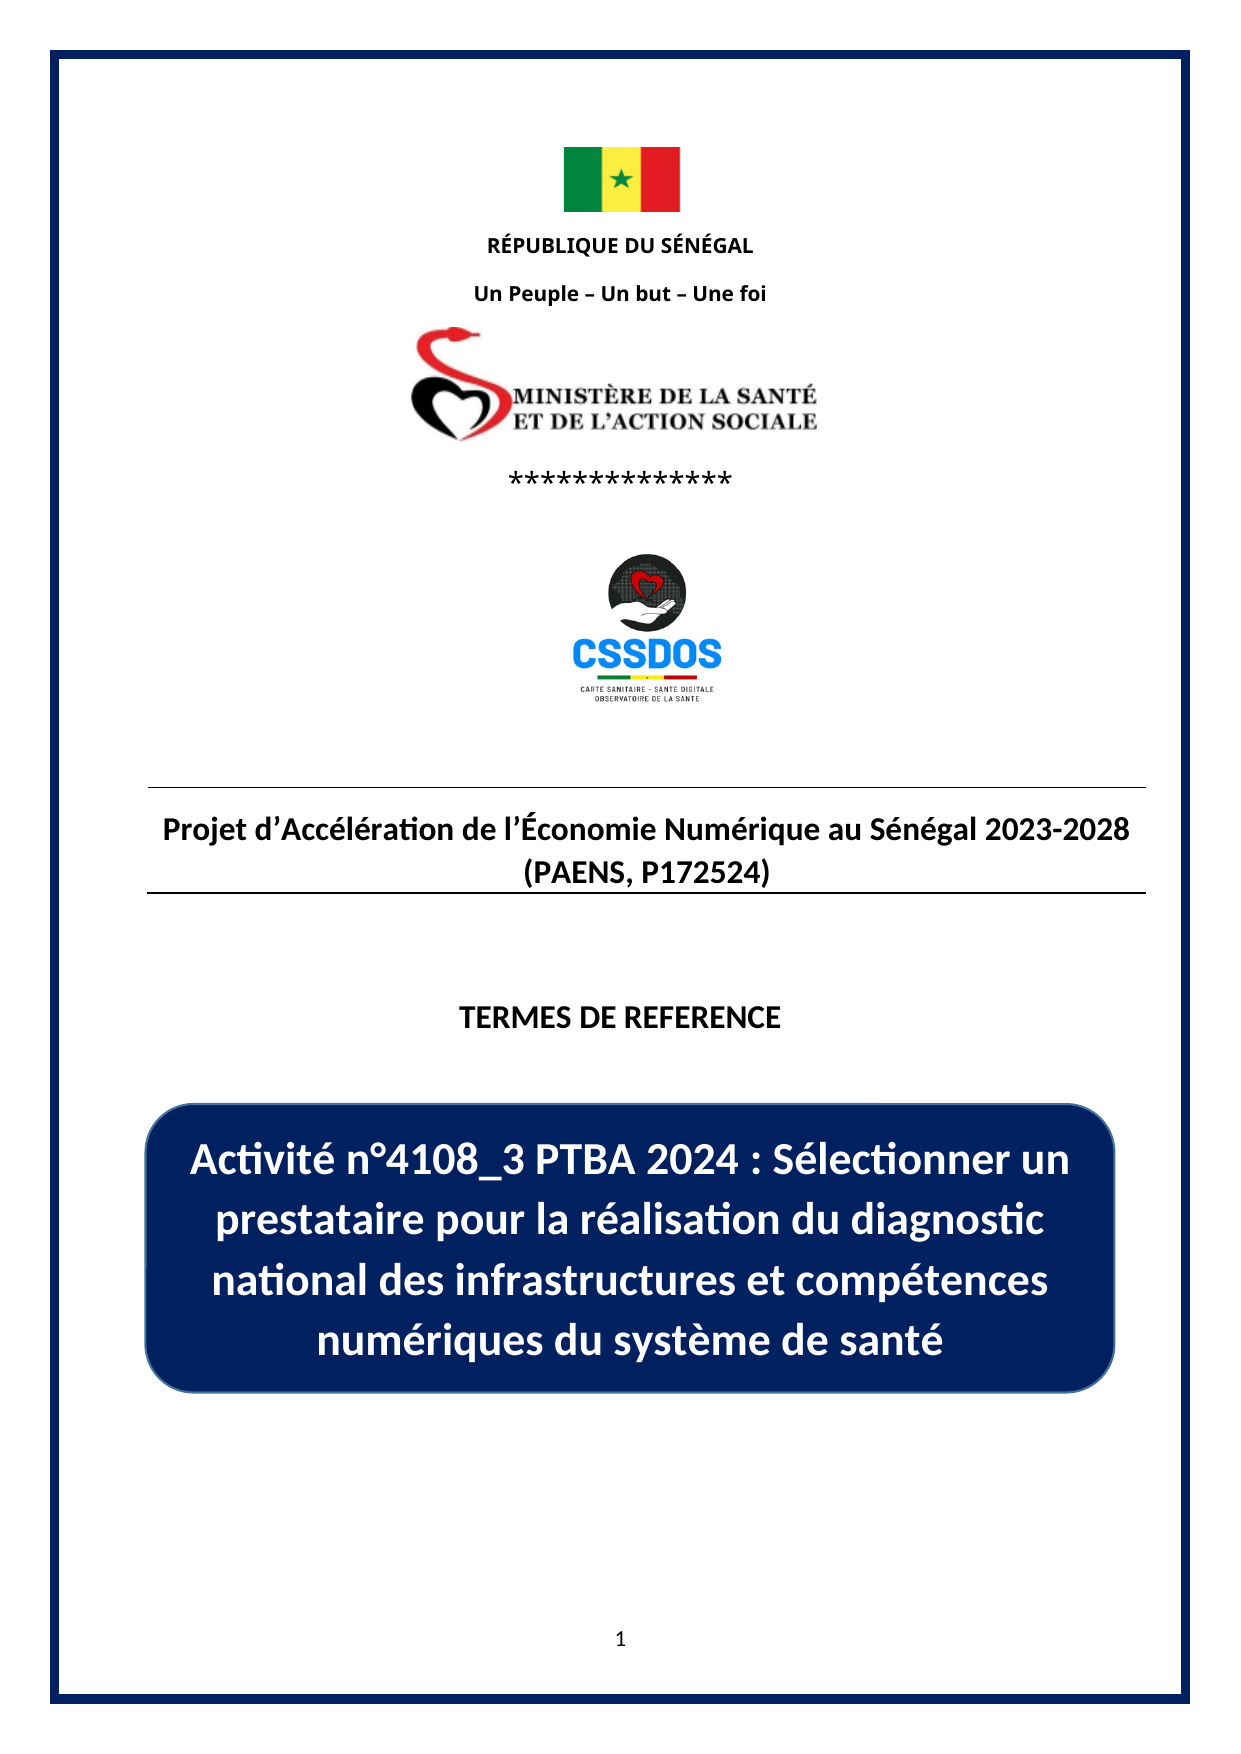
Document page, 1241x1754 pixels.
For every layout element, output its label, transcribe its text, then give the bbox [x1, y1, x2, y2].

text RÉPUBLIQUE DU SÉNÉGAL [147, 231, 1093, 259]
text Un Peuple – Un but – Une foi [147, 279, 1093, 308]
picture [563, 147, 682, 212]
text ************** [147, 463, 1093, 502]
text Projet d’Accélération de l’Économie Numérique au Sénégal 2023-2028 (PAENS, P172524) [147, 808, 1146, 892]
text TERMES DE REFERENCE [147, 996, 1093, 1037]
picture [542, 523, 752, 732]
picture [385, 327, 856, 443]
